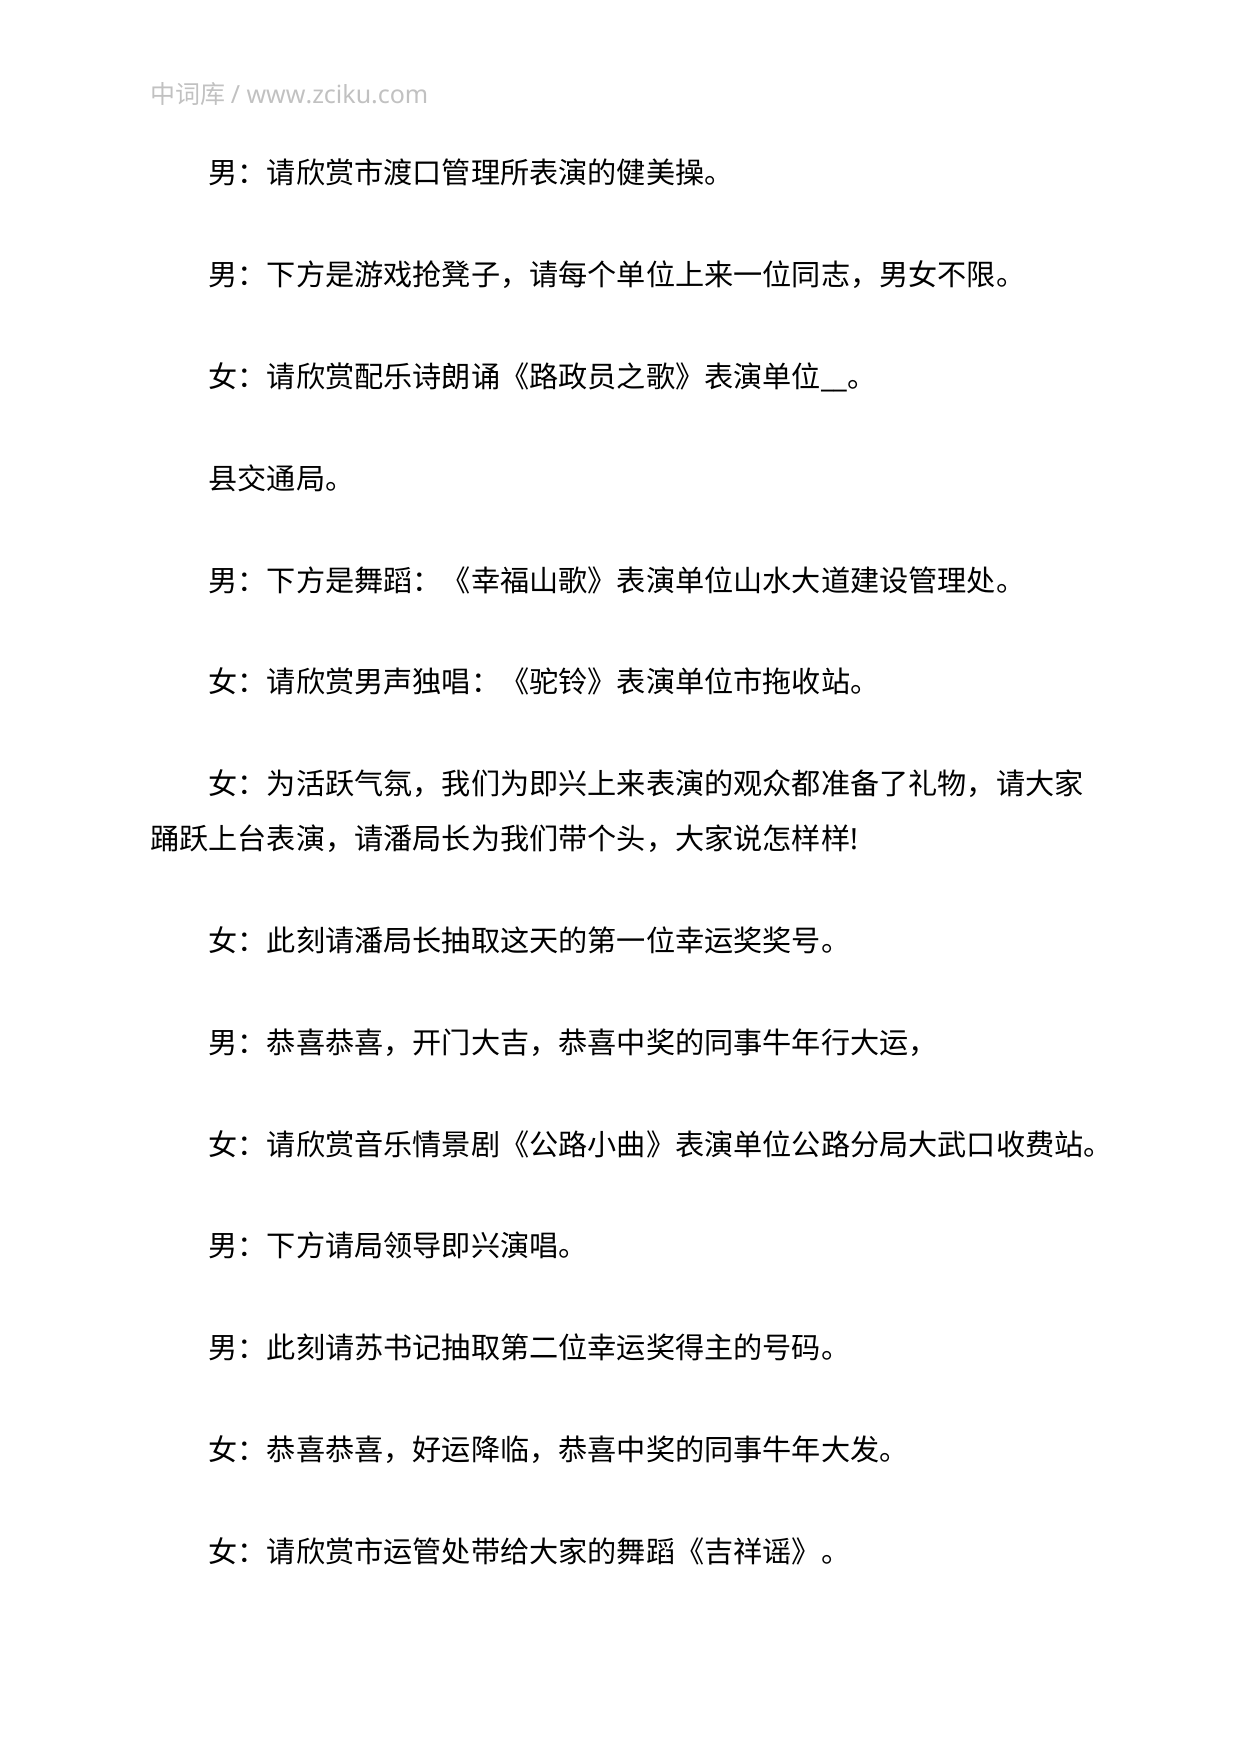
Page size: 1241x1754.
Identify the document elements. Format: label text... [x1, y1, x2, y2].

text 男：请欣赏市渡口管理所表演的健美操。 [150, 150, 1090, 192]
text 男：下方请局领导即兴演唱。 [150, 1223, 1090, 1265]
text 县交通局。 [150, 456, 1090, 498]
text 女：请欣赏配乐诗朗诵《路政员之歌》表演单位__。 [150, 353, 1090, 396]
text 男：下方是游戏抢凳子，请每个单位上来一位同志，男女不限。 [150, 252, 1090, 294]
text 女：请欣赏市运管处带给大家的舞蹈《吉祥谣》。 [150, 1528, 1090, 1571]
text 女：此刻请潘局长抽取这天的第一位幸运奖奖号。 [150, 918, 1090, 960]
text 女：请欣赏音乐情景剧《公路小曲》表演单位公路分局大武口收费站。 [150, 1121, 1090, 1163]
text 男：下方是舞蹈：《幸福山歌》表演单位山水大道建设管理处。 [150, 557, 1090, 599]
text 男：此刻请苏书记抽取第二位幸运奖得主的号码。 [150, 1325, 1090, 1367]
text 女：恭喜恭喜，好运降临，恭喜中奖的同事牛年大发。 [150, 1427, 1090, 1469]
text 女：为活跃气氛，我们为即兴上来表演的观众都准备了礼物，请大家踊跃上台表演，请潘局长为我们带个头，大家说怎样样! [150, 761, 1090, 858]
text 女：请欣赏男声独唱：《驼铃》表演单位市拖收站。 [150, 659, 1090, 701]
text 男：恭喜恭喜，开门大吉，恭喜中奖的同事牛年行大运， [150, 1019, 1090, 1062]
